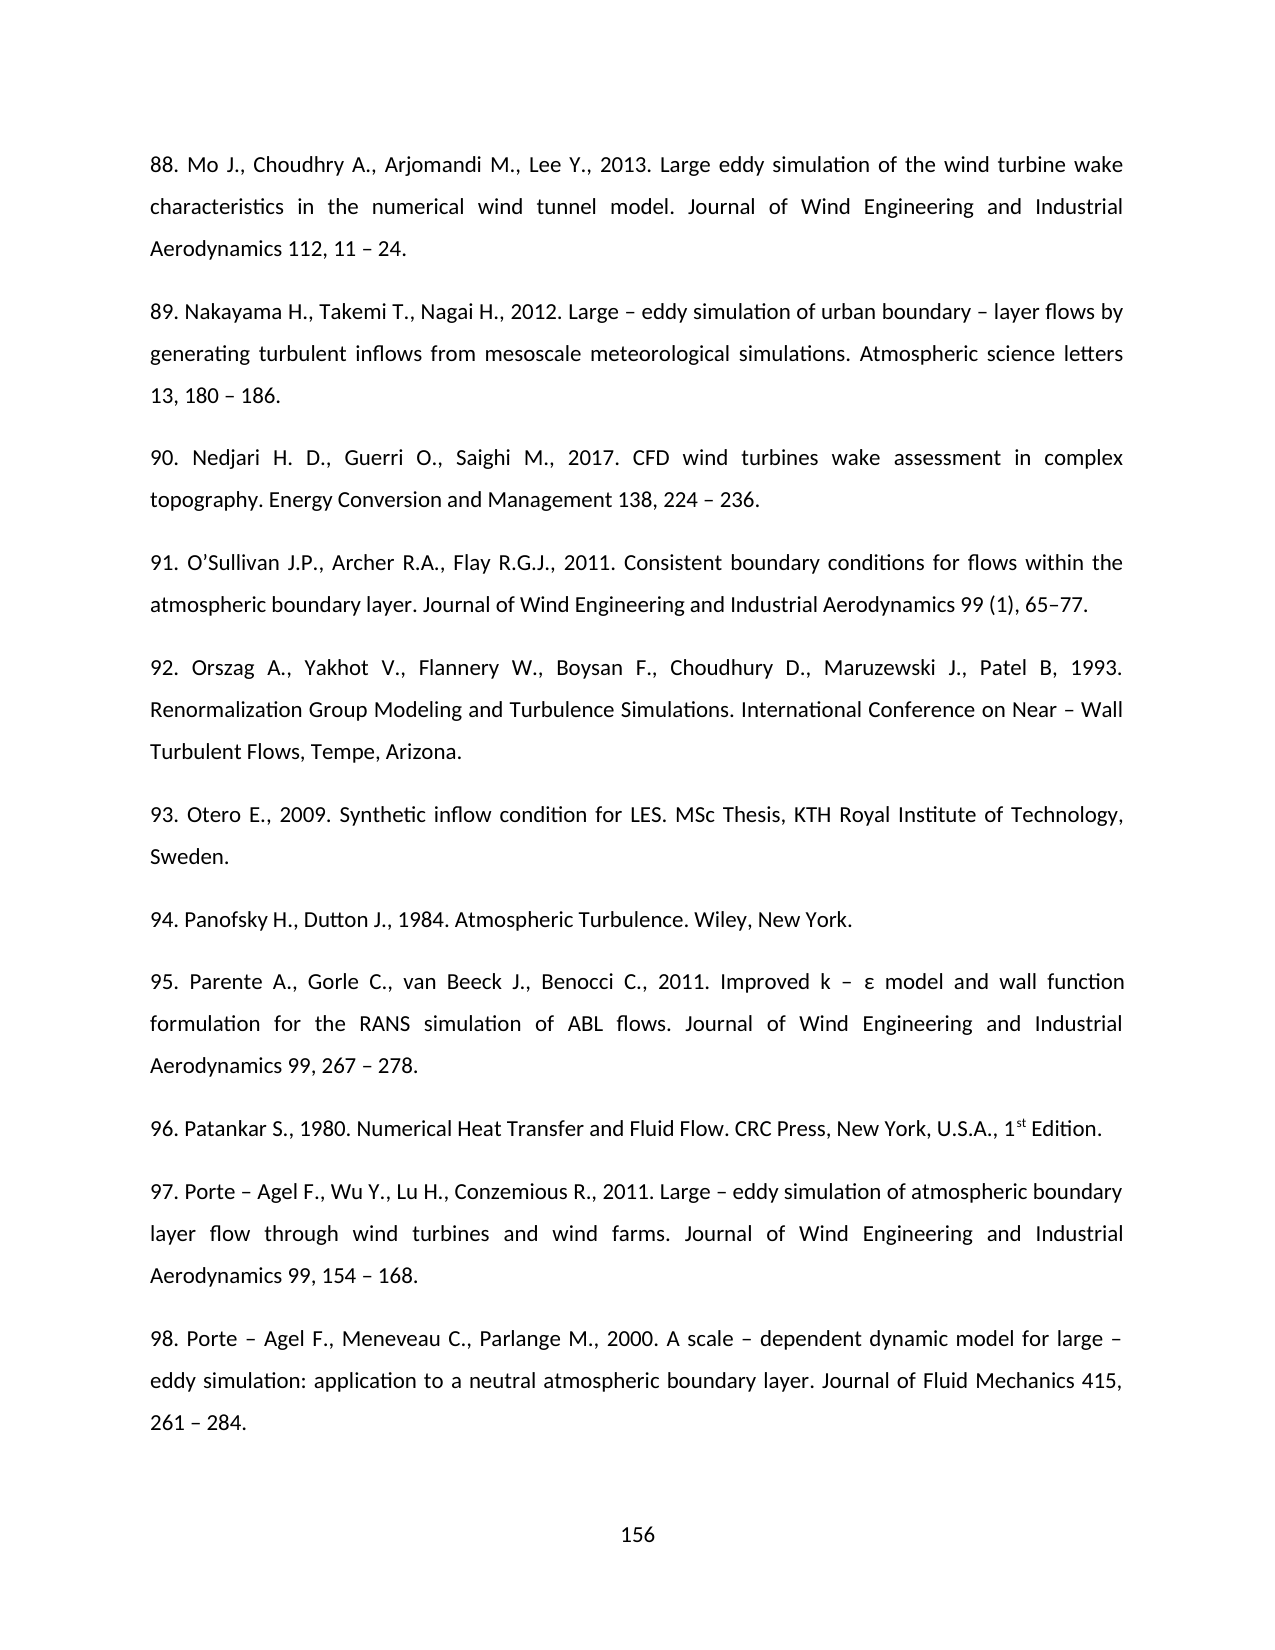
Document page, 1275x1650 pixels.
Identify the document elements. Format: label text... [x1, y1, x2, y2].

text 98. Porte – Agel F., Meneveau C., Parlange M., 2000. A scale – dependent dynamic model for large – eddy simulation: application to a neutral atmospheric boundary layer. Journal of Fluid Mechanics 415, 261 – 284. [150, 1324, 1125, 1436]
text 91. O’Sullivan J.P., Archer R.A., Flay R.G.J., 2011. Consistent boundary conditions for flows within the atmospheric boundary layer. Journal of Wind Engineering and Industrial Aerodynamics 99 (1), 65–77. [150, 548, 1125, 618]
text 92. Orszag A., Yakhot V., Flannery W., Boysan F., Choudhury D., Maruzewski J., Patel B, 1993. Renormalization Group Modeling and Turbulence Simulations. International Conference on Near – Wall Turbulent Flows, Tempe, Arizona. [150, 653, 1125, 765]
text 97. Porte – Agel F., Wu Y., Lu H., Conzemious R., 2011. Large – eddy simulation of atmospheric boundary layer flow through wind turbines and wind farms. Journal of Wind Engineering and Industrial Aerodynamics 99, 154 – 168. [150, 1177, 1125, 1289]
text 90. Nedjari H. D., Guerri O., Saighi M., 2017. CFD wind turbines wake assessment in complex topography. Energy Conversion and Management 138, 224 – 236. [150, 443, 1125, 513]
text 94. Panofsky H., Dutton J., 1984. Atmospheric Turbulence. Wiley, New York. [150, 905, 1125, 933]
text 89. Nakayama H., Takemi T., Nagai H., 2012. Large – eddy simulation of urban boundary – layer flows by generating turbulent inflows from mesoscale meteorological simulations. Atmospheric science letters 13, 180 – 186. [150, 297, 1125, 409]
text 93. Otero E., 2009. Synthetic inflow condition for LES. MSc Thesis, KTH Royal Institute of Technology, Sweden. [150, 800, 1125, 870]
text 88. Mo J., Choudhry A., Arjomandi M., Lee Y., 2013. Large eddy simulation of the wind turbine wake characteristics in the numerical wind tunnel model. Journal of Wind Engineering and Industrial Aerodynamics 112, 11 – 24. [150, 150, 1125, 262]
text 96. Patankar S., 1980. Numerical Heat Transfer and Fluid Flow. CRC Press, New York, U.S.A., 1st Edition. [150, 1114, 1125, 1142]
text 95. Parente A., Gorle C., van Beeck J., Benocci C., 2011. Improved k – ε model and wall function formulation for the RANS simulation of ABL flows. Journal of Wind Engineering and Industrial Aerodynamics 99, 267 – 278. [150, 967, 1125, 1079]
